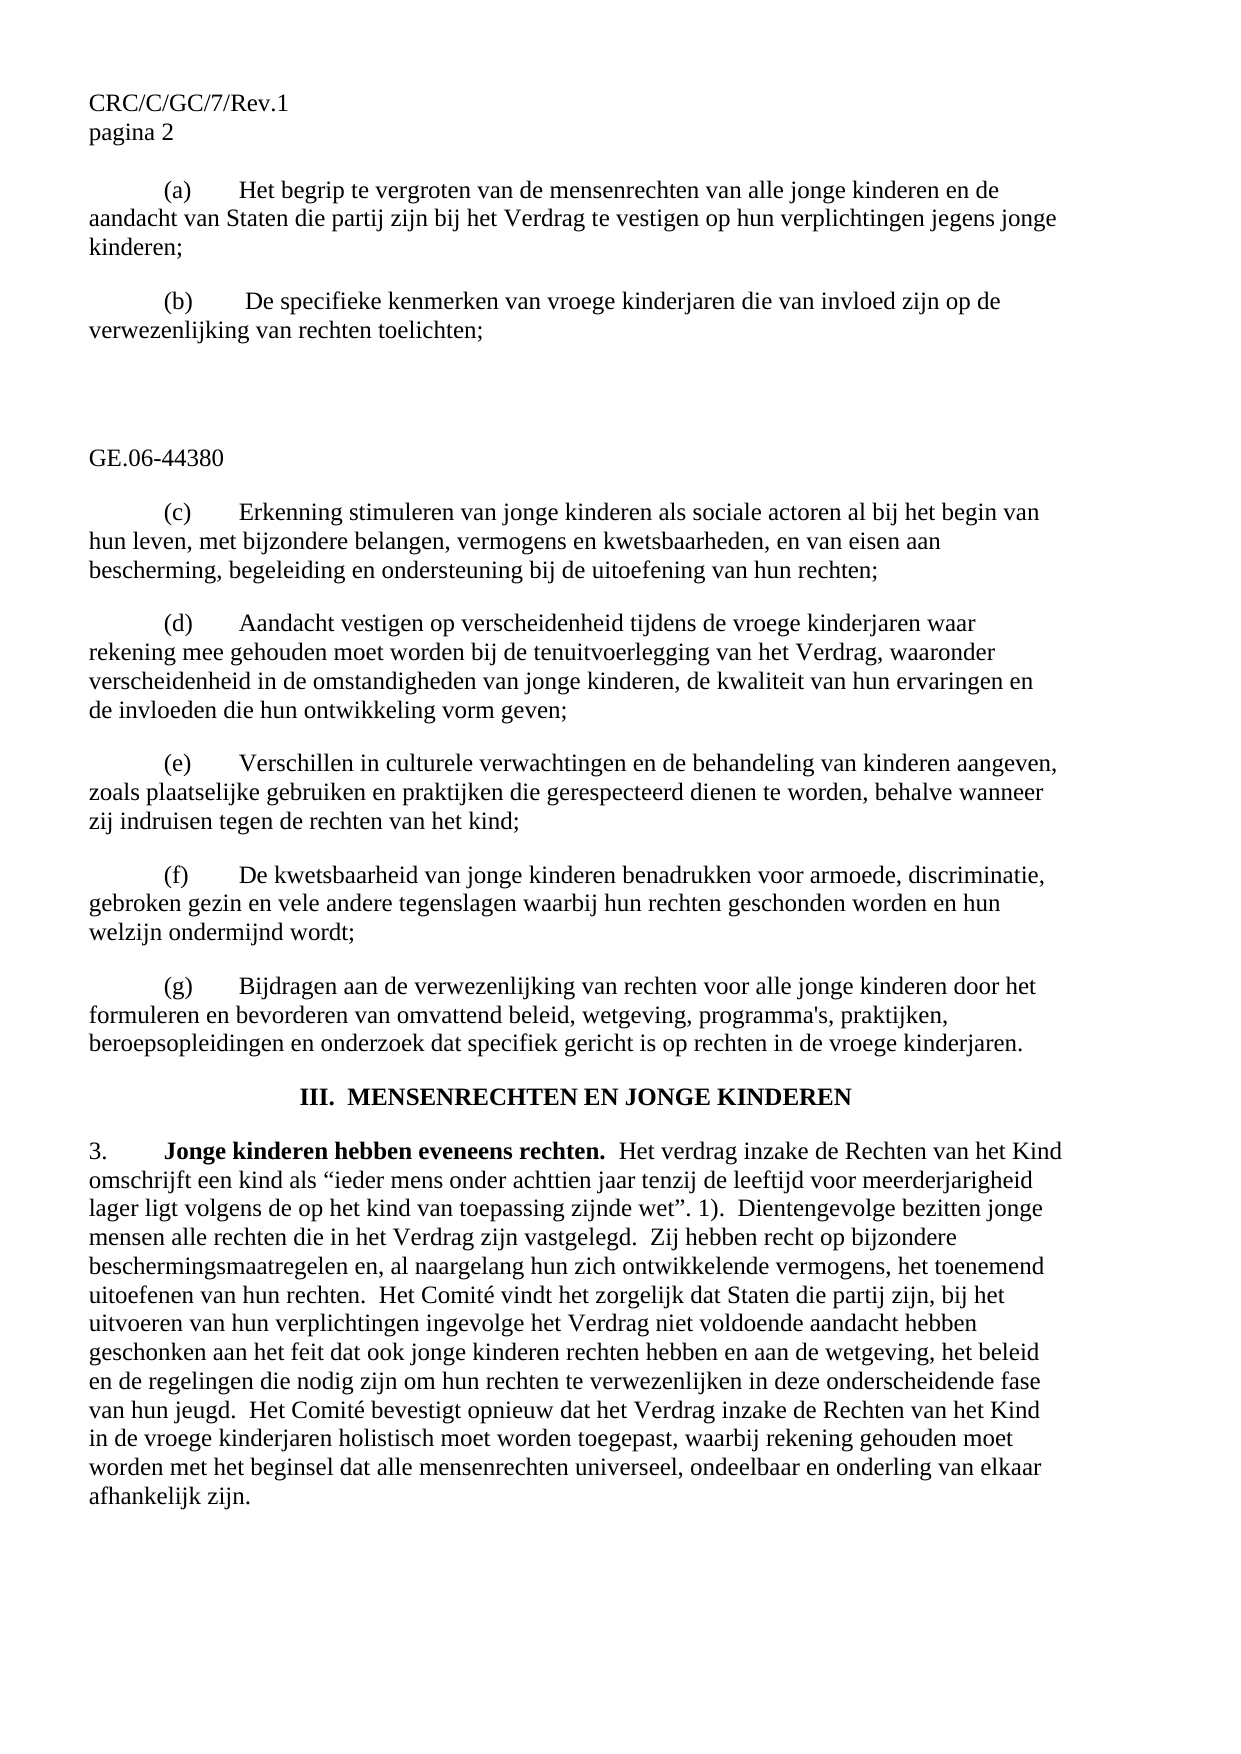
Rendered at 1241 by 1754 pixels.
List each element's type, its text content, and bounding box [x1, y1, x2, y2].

text GE.06-44380 [88, 443, 1063, 472]
text (b) De specifieke kenmerken van vroege kinderjaren die van invloed zijn op de verwezenlijking van rechten toelichten; [88, 286, 1063, 343]
text (a) Het begrip te vergroten van de mensenrechten van alle jonge kinderen en de aandacht van Staten die partij zijn bij het Verdrag te vestigen op hun verplichtingen jegens jonge kinderen; [88, 175, 1063, 261]
text (c) Erkenning stimuleren van jonge kinderen als sociale actoren al bij het begin van hun leven, met bijzondere belangen, vermogens en kwetsbaarheden, en van eisen aan bescherming, begeleiding en ondersteuning bij de uitoefening van hun rechten; [88, 497, 1063, 583]
subtitle III. MENSENRECHTEN EN JONGE KINDEREN [88, 1082, 1063, 1111]
text (g) Bijdragen aan de verwezenlijking van rechten voor alle jonge kinderen door het formuleren en bevorderen van omvattend beleid, wetgeving, programma's, praktijken, beroepsopleidingen en onderzoek dat specifiek gericht is op rechten in de vroege kinderjaren. [88, 971, 1063, 1057]
text 3. Jonge kinderen hebben eveneens rechten. Het verdrag inzake de Rechten van het Kind omschrijft een kind als “ieder mens onder achttien jaar tenzij de leeftijd voor meerderjarigheid lager ligt volgens de op het kind van toepassing zijnde wet”. 1). Dientengevolge bezitten jonge mensen alle rechten die in het Verdrag zijn vastgelegd. Zij hebben recht op bijzondere beschermingsmaatregelen en, al naargelang hun zich ontwikkelende vermogens, het toenemend uitoefenen van hun rechten. Het Comité vindt het zorgelijk dat Staten die partij zijn, bij het uitvoeren van hun verplichtingen ingevolge het Verdrag niet voldoende aandacht hebben geschonken aan het feit dat ook jonge kinderen rechten hebben en aan de wetgeving, het beleid en de regelingen die nodig zijn om hun rechten te verwezenlijken in deze onderscheidende fase van hun jeugd. Het Comité bevestigt opnieuw dat het Verdrag inzake de Rechten van het Kind in de vroege kinderjaren holistisch moet worden toegepast, waarbij rekening gehouden moet worden met het beginsel dat alle mensenrechten universeel, ondeelbaar en onderling van elkaar afhankelijk zijn. [88, 1136, 1063, 1510]
text (d) Aandacht vestigen op verscheidenheid tijdens de vroege kinderjaren waar rekening mee gehouden moet worden bij de tenuitvoerlegging van het Verdrag, waaronder verscheidenheid in de omstandigheden van jonge kinderen, de kwaliteit van hun ervaringen en de invloeden die hun ontwikkeling vorm geven; [88, 608, 1063, 723]
text (e) Verschillen in culturele verwachtingen en de behandeling van kinderen aangeven, zoals plaatselijke gebruiken en praktijken die gerespecteerd dienen te worden, behalve wanneer zij indruisen tegen de rechten van het kind; [88, 748, 1063, 835]
text (f) De kwetsbaarheid van jonge kinderen benadrukken voor armoede, discriminatie, gebroken gezin en vele andere tegenslagen waarbij hun rechten geschonden worden en hun welzijn ondermijnd wordt; [88, 860, 1063, 946]
